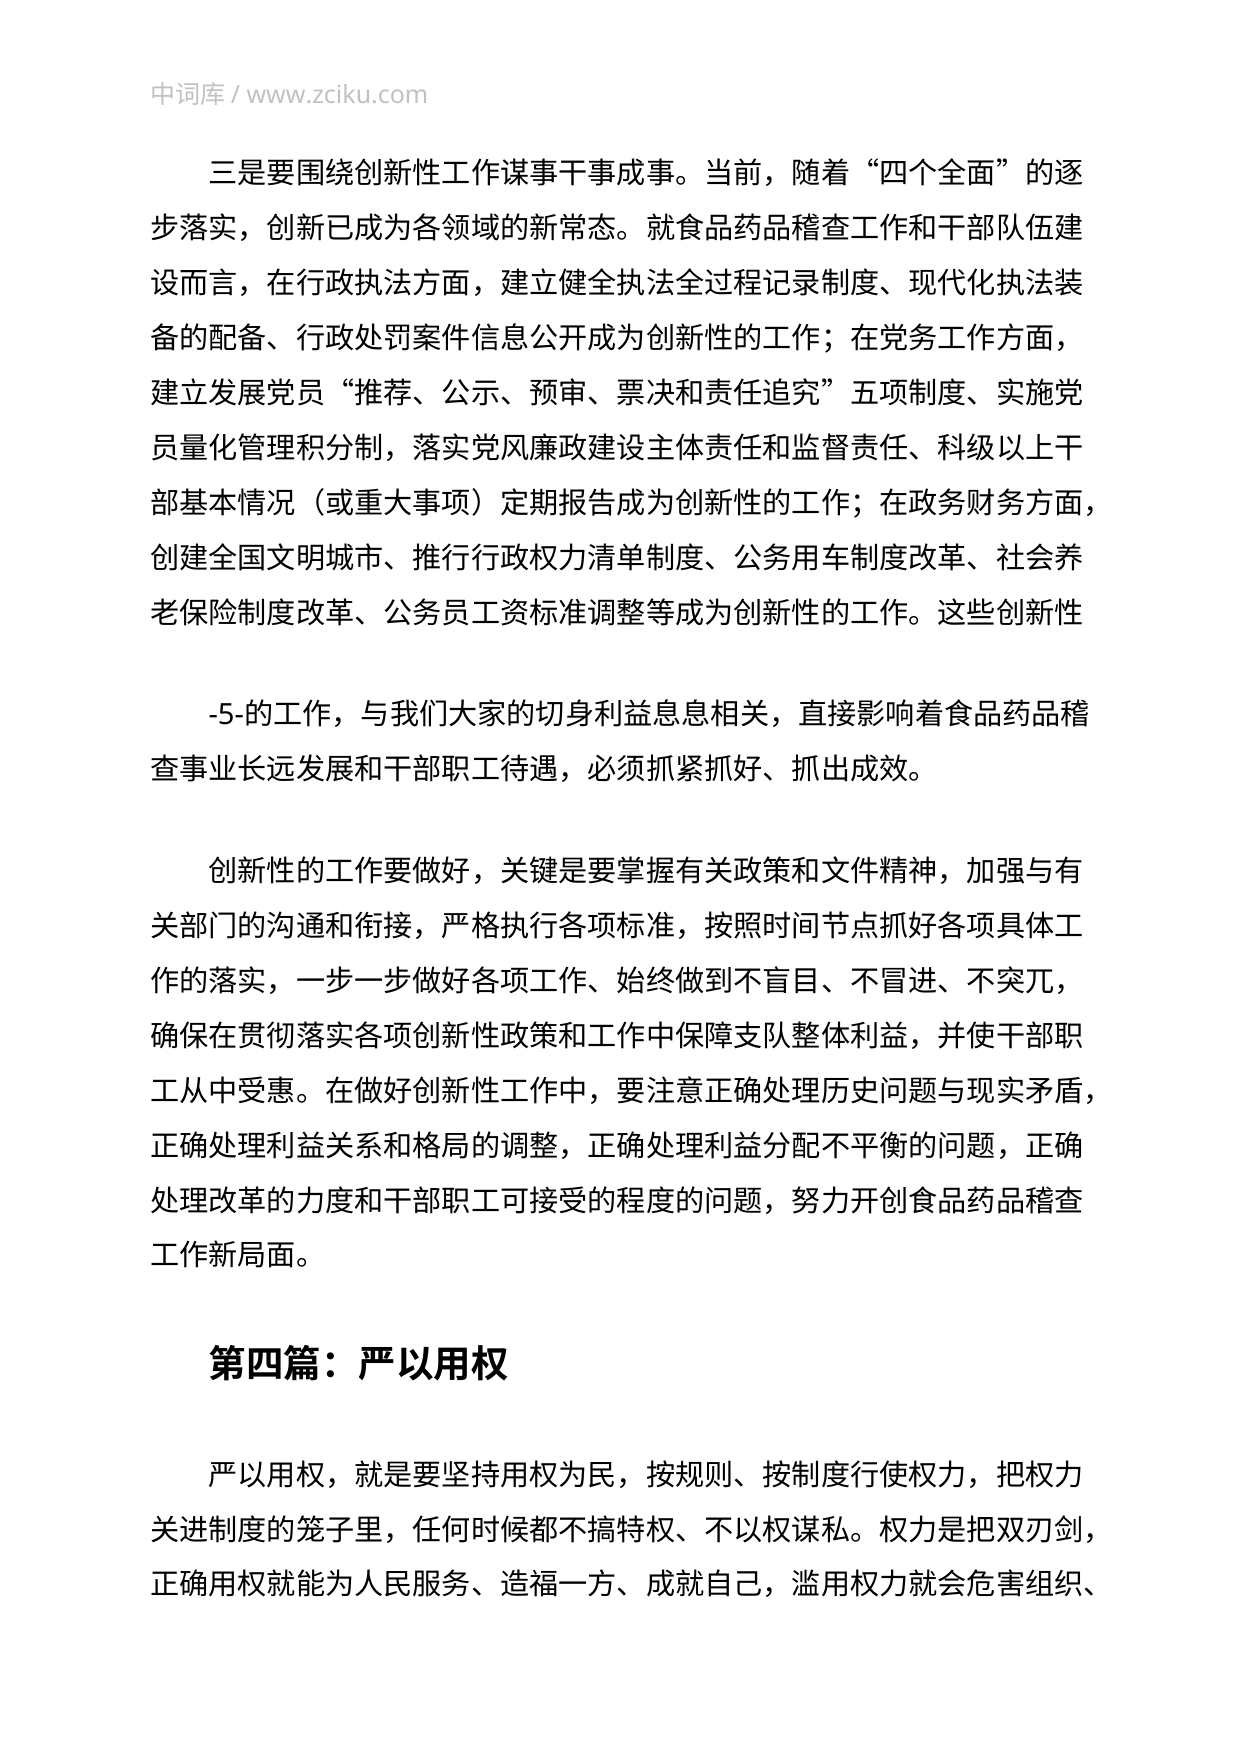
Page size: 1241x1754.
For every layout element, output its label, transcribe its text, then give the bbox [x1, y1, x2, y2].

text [150, 1451, 1090, 1603]
text 第四篇：严以用权 [150, 1334, 1090, 1388]
text 创新性的工作要做好，关键是要掌握有关政策和文件精神，加强与有关部门的沟通和衔接，严格执行各项标准，按照时间节点抓好各项具体工作的落实，一步一步做好各项工作、始终做到不盲目、不冒进、不突兀，确保在贯彻落实各项创新性政策和工作中保障支队整体利益，并使干部职工从中受惠。在做好创新性工作中，要注意正确处理历史问题与现实矛盾，正确处理利益关系和格局的调整，正确处理利益分配不平衡的问题，正确处理改革的力度和干部职工可接受的程度的问题，努力开创食品药品稽查工作新局面。 [150, 848, 1090, 1274]
text -5-的工作，与我们大家的切身利益息息相关，直接影响着食品药品稽查事业长远发展和干部职工待遇，必须抓紧抓好、抓出成效。 [150, 691, 1090, 788]
text 三是要围绕创新性工作谋事干事成事。当前，随着“四个全面”的逐步落实，创新已成为各领域的新常态。就食品药品稽查工作和干部队伍建设而言，在行政执法方面，建立健全执法全过程记录制度、现代化执法装备的配备、行政处罚案件信息公开成为创新性的工作；在党务工作方面，建立发展党员“推荐、公示、预审、票决和责任追究”五项制度、实施党员量化管理积分制，落实党风廉政建设主体责任和监督责任、科级以上干部基本情况（或重大事项）定期报告成为创新性的工作；在政务财务方面，创建全国文明城市、推行行政权力清单制度、公务用车制度改革、社会养老保险制度改革、公务员工资标准调整等成为创新性的工作。这些创新性 [150, 150, 1090, 631]
